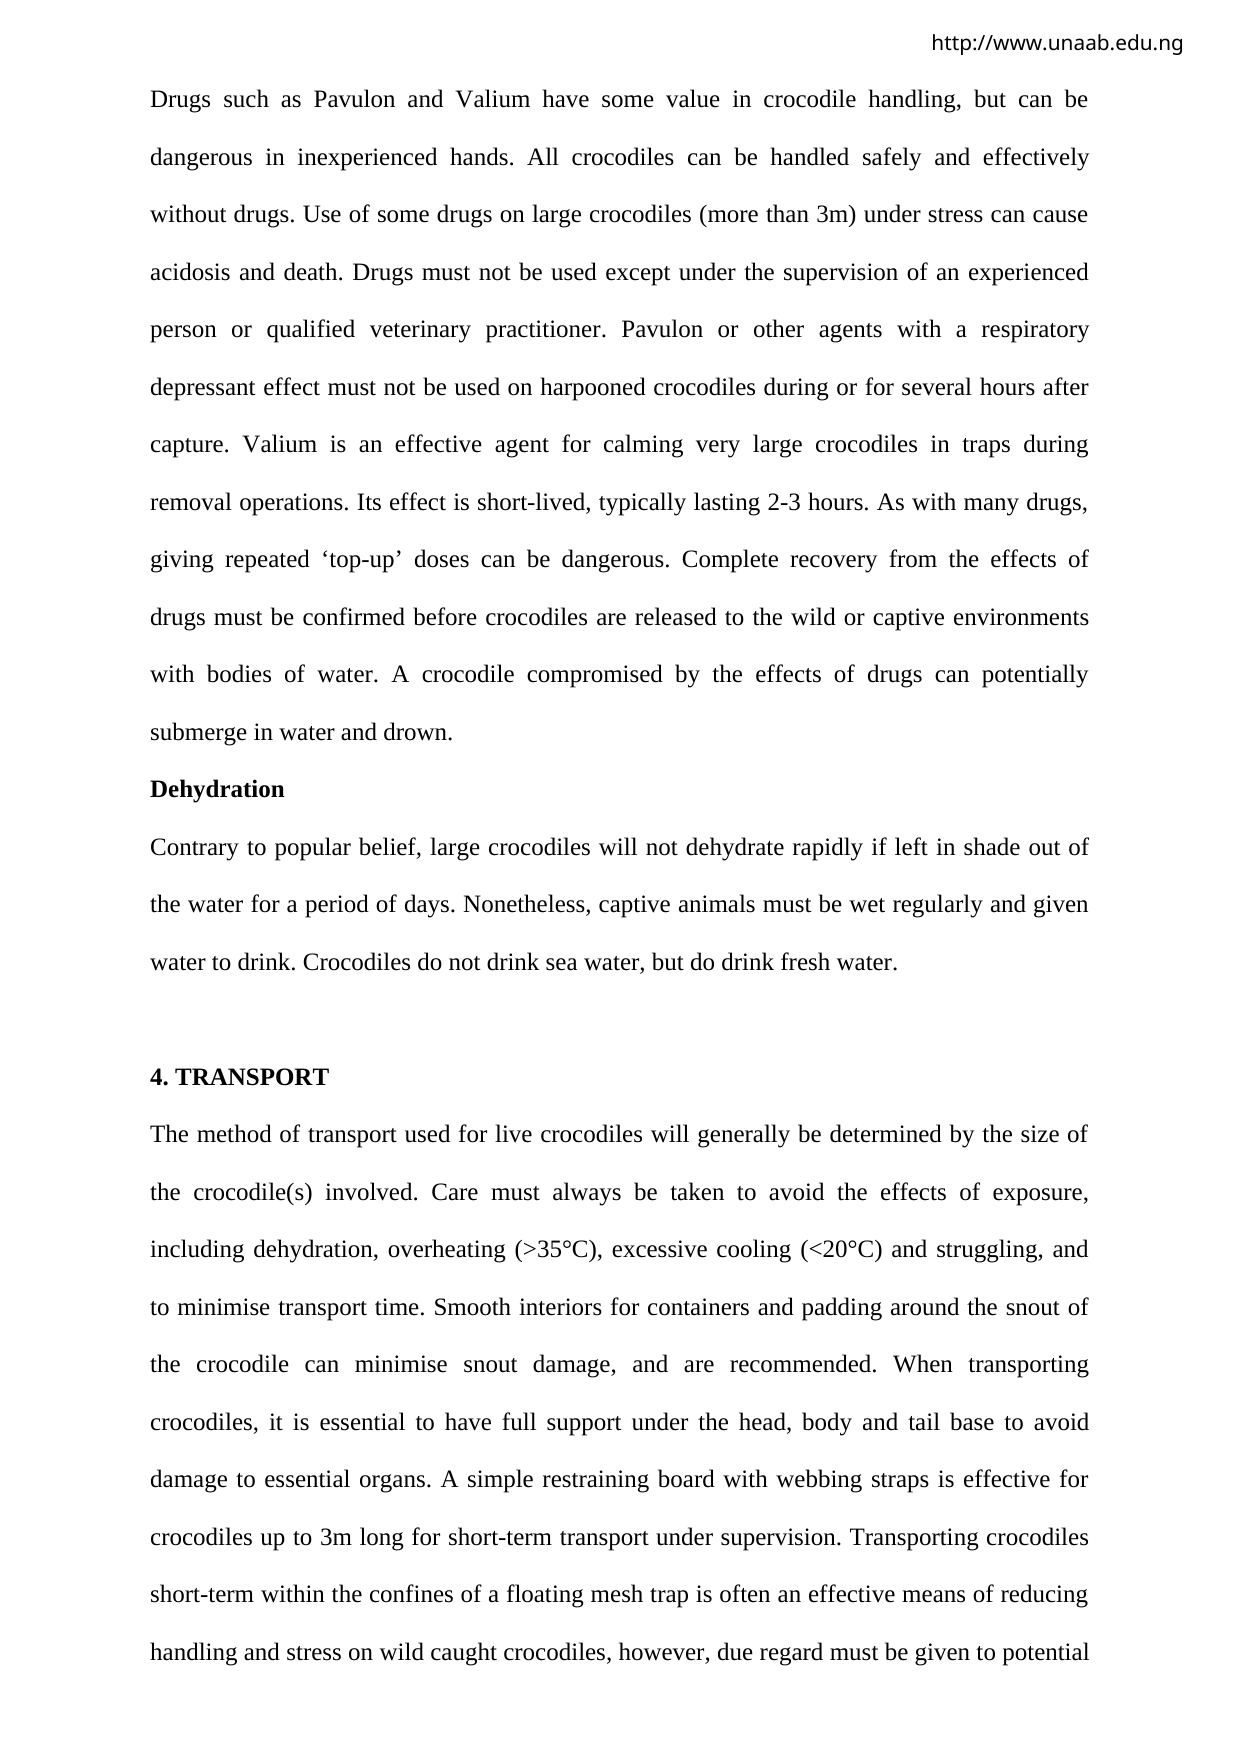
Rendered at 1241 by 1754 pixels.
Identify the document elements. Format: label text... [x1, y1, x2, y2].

text Contrary to popular belief, large crocodiles will not dehydrate rapidly if left in shade out of the water for a period of days. Nonetheless, captive animals must be wet regularly and given water to drink. Crocodiles do not drink sea water, but do drink fresh water. [150, 832, 1090, 976]
text Dehydration [150, 774, 1090, 803]
text 4. TRANSPORT [150, 1062, 1090, 1091]
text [150, 1119, 1090, 1666]
text Drugs such as Pavulon and Valium have some value in crocodile handling, but can be dangerous in inexperienced hands. All crocodiles can be handled safely and effectively without drugs. Use of some drugs on large crocodiles (more than 3m) under stress can cause acidosis and death. Drugs must not be used except under the supervision of an experienced person or qualified veterinary practitioner. Pavulon or other agents with a respiratory depressant effect must not be used on harpooned crocodiles during or for several hours after capture. Valium is an effective agent for calming very large crocodiles in traps during removal operations. Its effect is short-lived, typically lasting 2-3 hours. As with many drugs, giving repeated ‘top-up’ doses can be dangerous. Complete recovery from the effects of drugs must be confirmed before crocodiles are released to the wild or captive environments with bodies of water. A crocodile compromised by the effects of drugs can potentially submerge in water and drown. [150, 84, 1090, 746]
